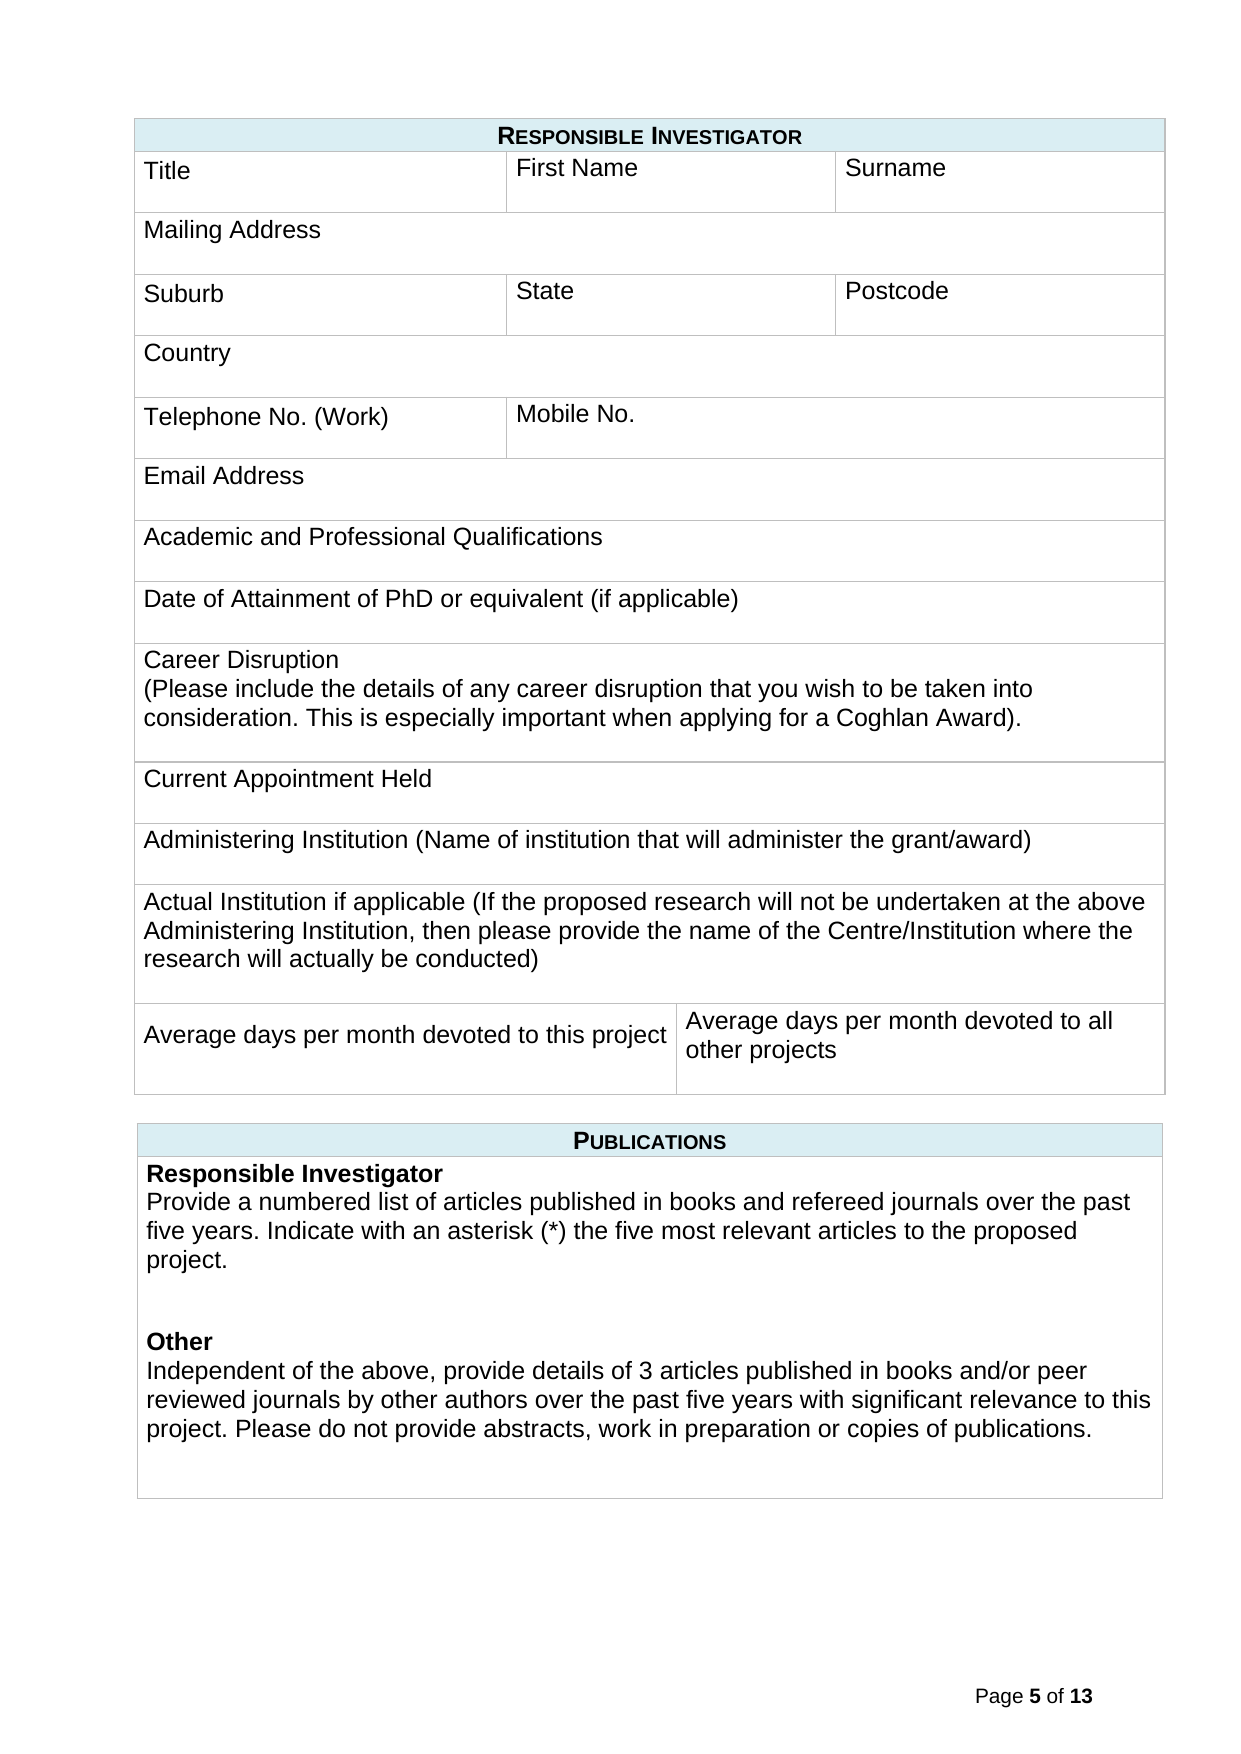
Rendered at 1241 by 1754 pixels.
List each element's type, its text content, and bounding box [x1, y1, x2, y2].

table_cell Country [135, 336, 1164, 397]
table_cell State [507, 275, 835, 335]
table_cell First Name [507, 152, 835, 212]
table_cell Title [135, 152, 506, 212]
table_cell Mobile No. [507, 398, 1164, 458]
table_cell Actual Institution if applicable (If the proposed research will not be undertaken at the above Administering Institution, then please provide the name of the Centre/Institution where the research will actually be conducted) [135, 885, 1164, 1003]
table_cell Mailing Address [135, 213, 1164, 274]
table_cell Email Address [135, 459, 1164, 519]
table_cell Career Disruption (Please include the details of any career disruption that you wish to be taken into consideration. This is especially important when applying for a Coghlan Award). [135, 644, 1164, 761]
table_header Responsible Investigator [135, 119, 1164, 151]
table_cell Telephone No. (Work) [135, 398, 506, 458]
table_cell Current Appointment Held [135, 763, 1164, 823]
table_header Publications [138, 1124, 1162, 1156]
table_cell Average days per month devoted to all other projects [677, 1004, 1164, 1093]
table_cell Academic and Professional Qualifications [135, 521, 1164, 581]
table_cell Surname [836, 152, 1164, 212]
table_cell Average days per month devoted to this project [135, 1004, 676, 1093]
table_cell Postcode [836, 275, 1164, 335]
table_cell Suburb [135, 275, 506, 335]
table_cell Date of Attainment of PhD or equivalent (if applicable) [135, 582, 1164, 642]
table_cell Responsible Investigator Provide a numbered list of articles published in books and refereed journals over the past five years. Indicate with an asterisk (*) the five most relevant articles to the proposed project. Other Independent of the above, provide details of 3 articles published in books and/or peer reviewed journals by other authors over the past five years with significant relevance to this project. Please do not provide abstracts, work in preparation or copies of publications. [138, 1157, 1162, 1497]
table_cell Administering Institution (Name of institution that will administer the grant/award) [135, 824, 1164, 884]
